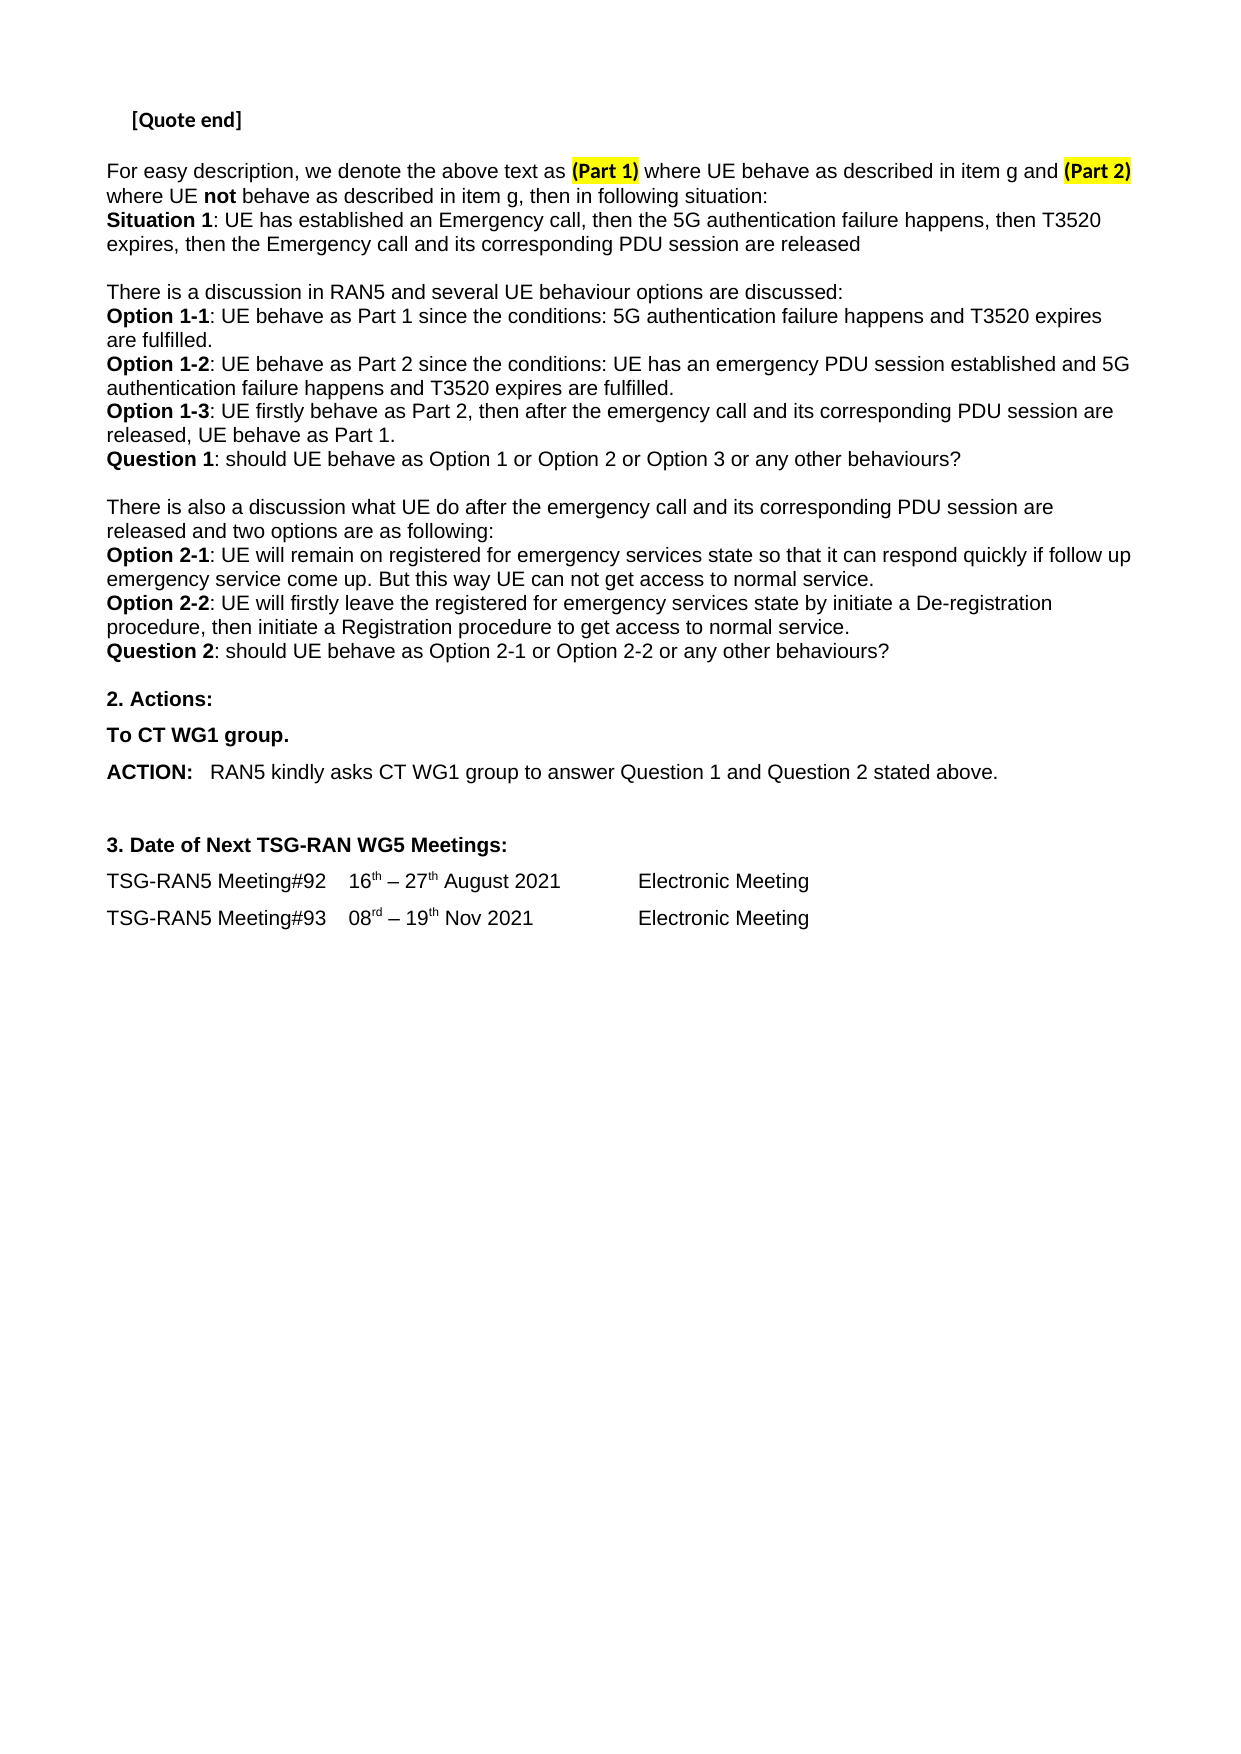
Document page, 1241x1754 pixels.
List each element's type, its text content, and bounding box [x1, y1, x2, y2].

text Option 1-3: UE firstly behave as Part 2, then after the emergency call and its corresponding PDU session are released, UE behave as Part 1. [106, 399, 1134, 447]
text Option 2-1: UE will remain on registered for emergency services state so that it can respond quickly if follow up emergency service come up. But this way UE can not get access to normal service. [106, 543, 1134, 591]
text Option 1-1: UE behave as Part 1 since the conditions: 5G authentication failure happens and T3520 expires are fulfilled. [106, 303, 1134, 351]
text Question 2: should UE behave as Option 2-1 or Option 2-2 or any other behaviours? [106, 639, 1134, 663]
text 2. Actions: [106, 687, 1134, 711]
text Situation 1: UE has established an Emergency call, then the 5G authentication failure happens, then T3520 expires, then the Emergency call and its corresponding PDU session are released [106, 208, 1134, 256]
text 3. Date of Next TSG-RAN WG5 Meetings: [106, 833, 1134, 857]
text [Quote end] [131, 106, 1134, 133]
text There is also a discussion what UE do after the emergency call and its corresponding PDU session are released and two options are as following: [106, 495, 1134, 543]
text To CT WG1 group. [106, 723, 1134, 747]
text There is a discussion in RAN5 and several UE behaviour options are discussed: [106, 279, 1134, 303]
text Option 2-2: UE will firstly leave the registered for emergency services state by initiate a De-registration procedure, then initiate a Registration procedure to get access to normal service. [106, 591, 1134, 639]
text TSG-RAN5 Meeting#93 08rd – 19th Nov 2021 Electronic Meeting [106, 906, 1134, 929]
text Option 1-2: UE behave as Part 2 since the conditions: UE has an emergency PDU session established and 5G authentication failure happens and T3520 expires are fulfilled. [106, 351, 1134, 399]
text Question 1: should UE behave as Option 1 or Option 2 or Option 3 or any other behaviours? [106, 447, 1134, 471]
text For easy description, we denote the above text as (Part 1) where UE behave as described in item g and (Part 2) where UE not behave as described in item g, then in following situation: [106, 157, 1134, 208]
text TSG-RAN5 Meeting#92 16th – 27th August 2021 Electronic Meeting [106, 869, 1134, 893]
text ACTION: RAN5 kindly asks CT WG1 group to answer Question 1 and Question 2 stated above. [106, 760, 1134, 784]
